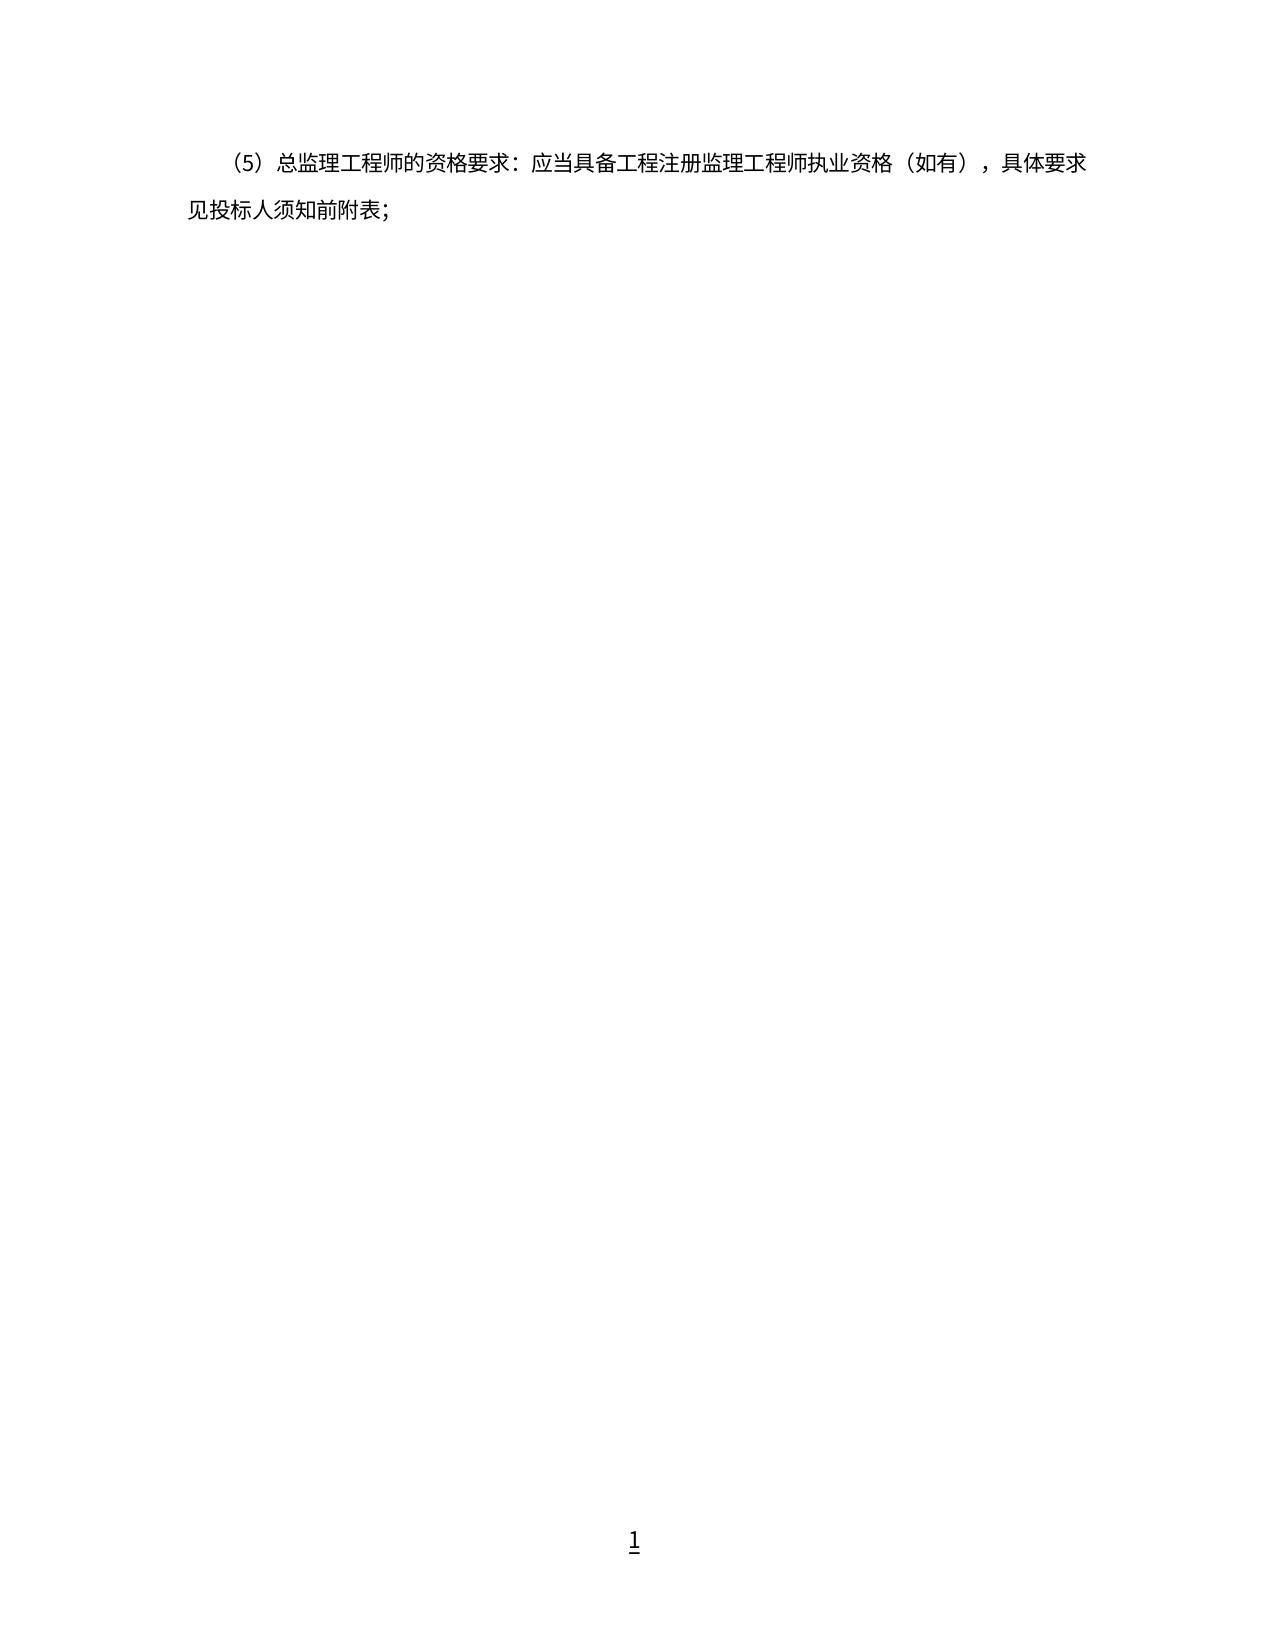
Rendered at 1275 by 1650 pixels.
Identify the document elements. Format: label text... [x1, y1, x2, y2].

text （5）总监理工程师的资格要求：应当具备工程注册监理工程师执业资格（如有），具体要求见投标人须知前附表； [187, 146, 1088, 224]
